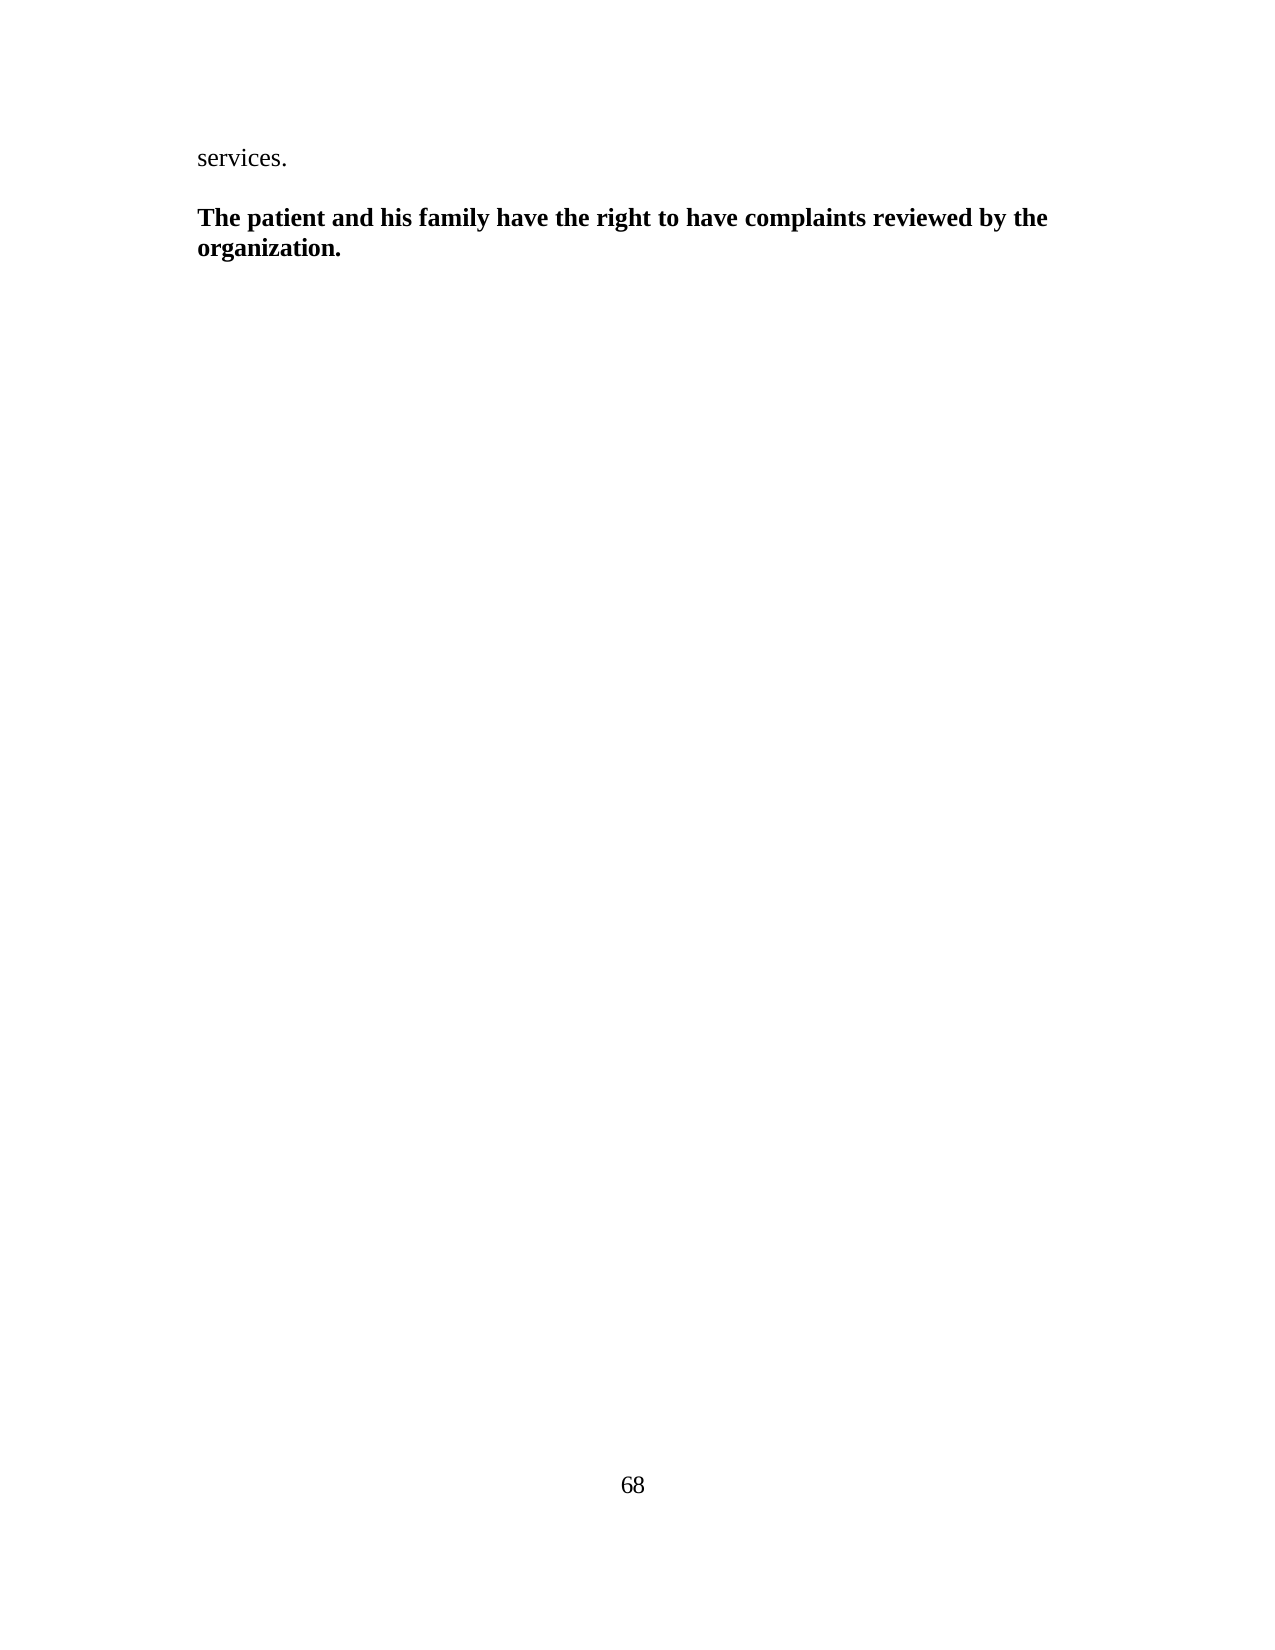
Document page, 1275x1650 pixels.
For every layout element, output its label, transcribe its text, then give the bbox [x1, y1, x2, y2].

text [197, 142, 1124, 172]
subtitle The patient and his family have the right to have complaints reviewed by the organization. [197, 202, 1125, 262]
